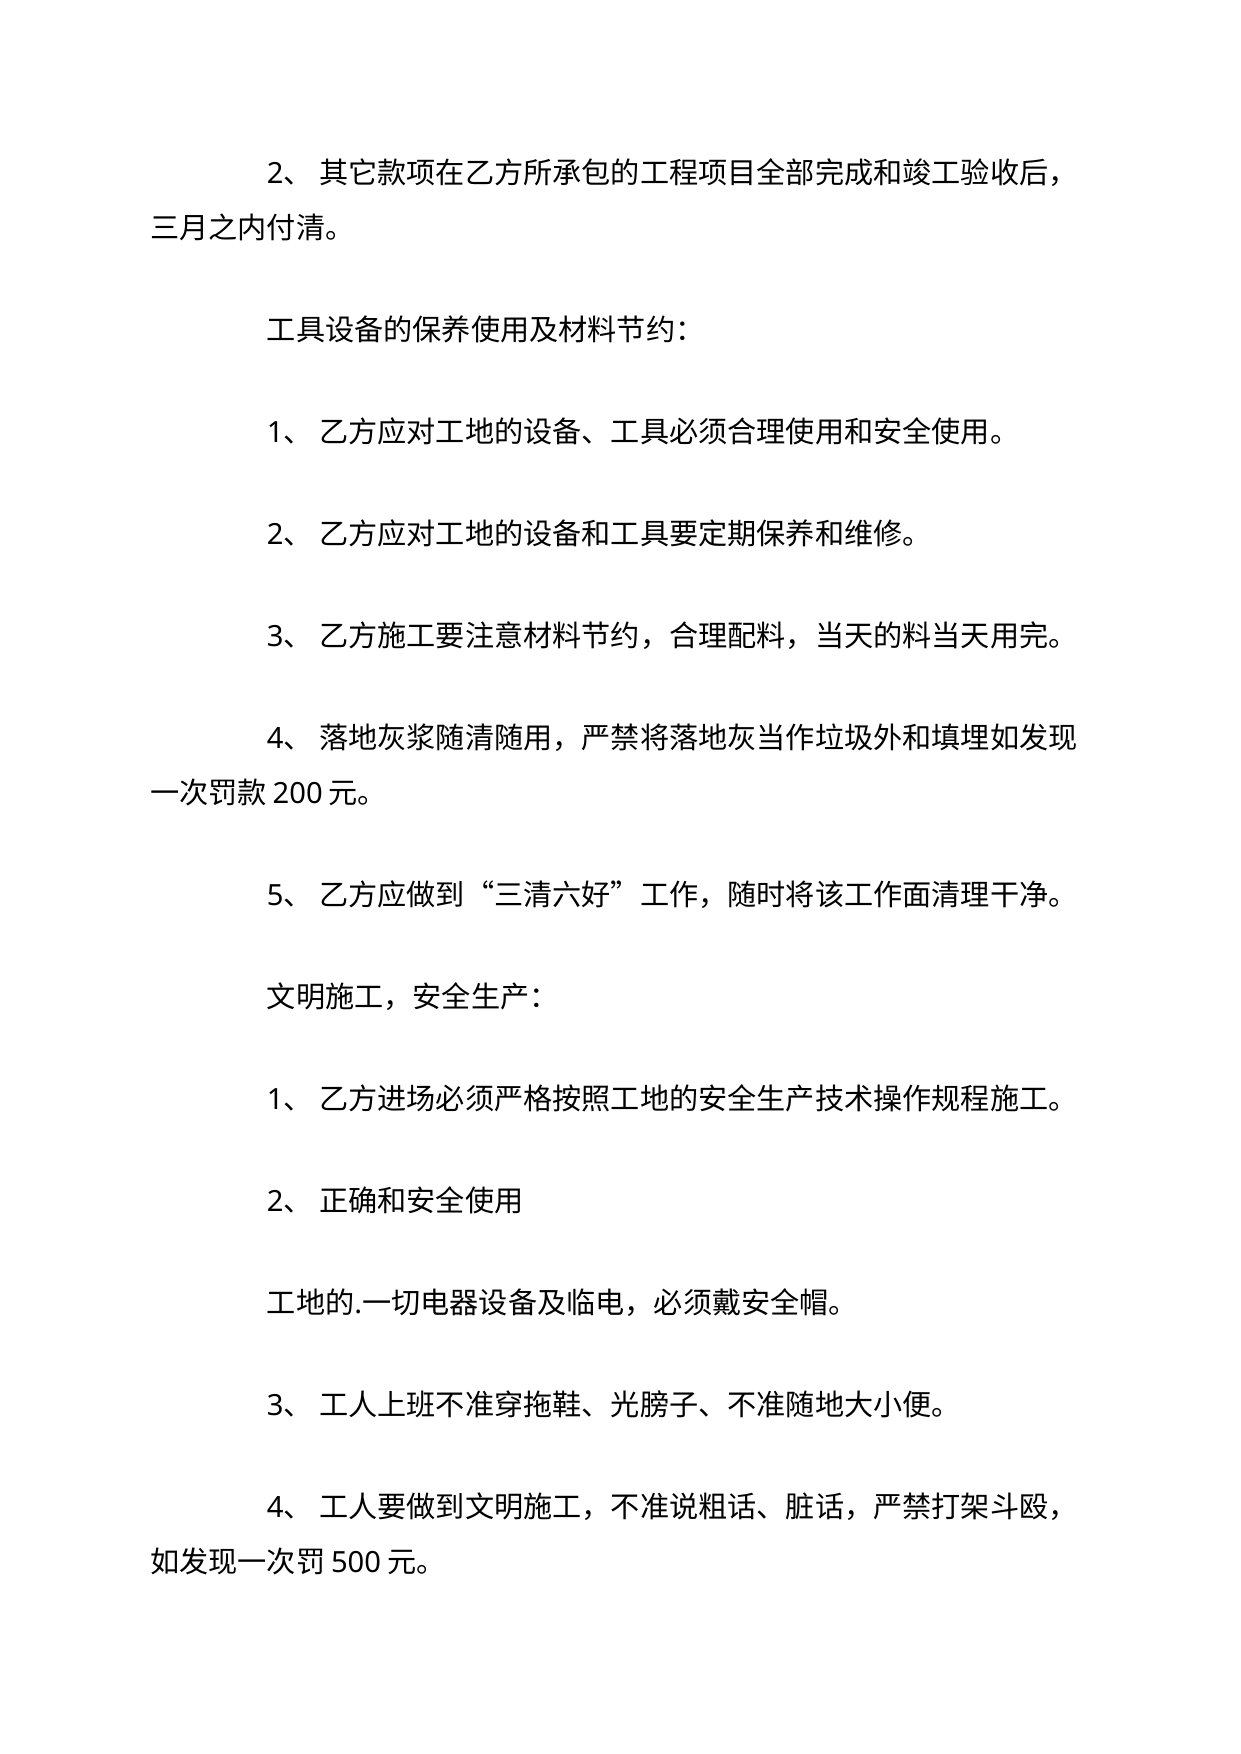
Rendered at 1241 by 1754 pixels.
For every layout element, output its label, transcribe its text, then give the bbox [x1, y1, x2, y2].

text 2、 正确和安全使用 [150, 1177, 1090, 1219]
text 2、 其它款项在乙方所承包的工程项目全部完成和竣工验收后，三月之内付清。 [150, 150, 1090, 247]
text 工具设备的保养使用及材料节约： [150, 307, 1090, 349]
text 1、 乙方进场必须严格按照工地的安全生产技术操作规程施工。 [150, 1075, 1090, 1118]
text 4、 落地灰浆随清随用，严禁将落地灰当作垃圾外和填埋如发现一次罚款200元。 [150, 714, 1090, 812]
text 工地的.一切电器设备及临电，必须戴安全帽。 [150, 1279, 1090, 1322]
text 3、 工人上班不准穿拖鞋、光膀子、不准随地大小便。 [150, 1381, 1090, 1423]
text 1、 乙方应对工地的设备、工具必须合理使用和安全使用。 [150, 408, 1090, 451]
text 3、 乙方施工要注意材料节约，合理配料，当天的料当天用完。 [150, 612, 1090, 655]
text 5、 乙方应做到“三清六好”工作，随时将该工作面清理干净。 [150, 871, 1090, 914]
text 2、 乙方应对工地的设备和工具要定期保养和维修。 [150, 511, 1090, 553]
text 4、 工人要做到文明施工，不准说粗话、脏话，严禁打架斗殴，如发现一次罚500元。 [150, 1483, 1090, 1581]
text 文明施工，安全生产： [150, 973, 1090, 1016]
